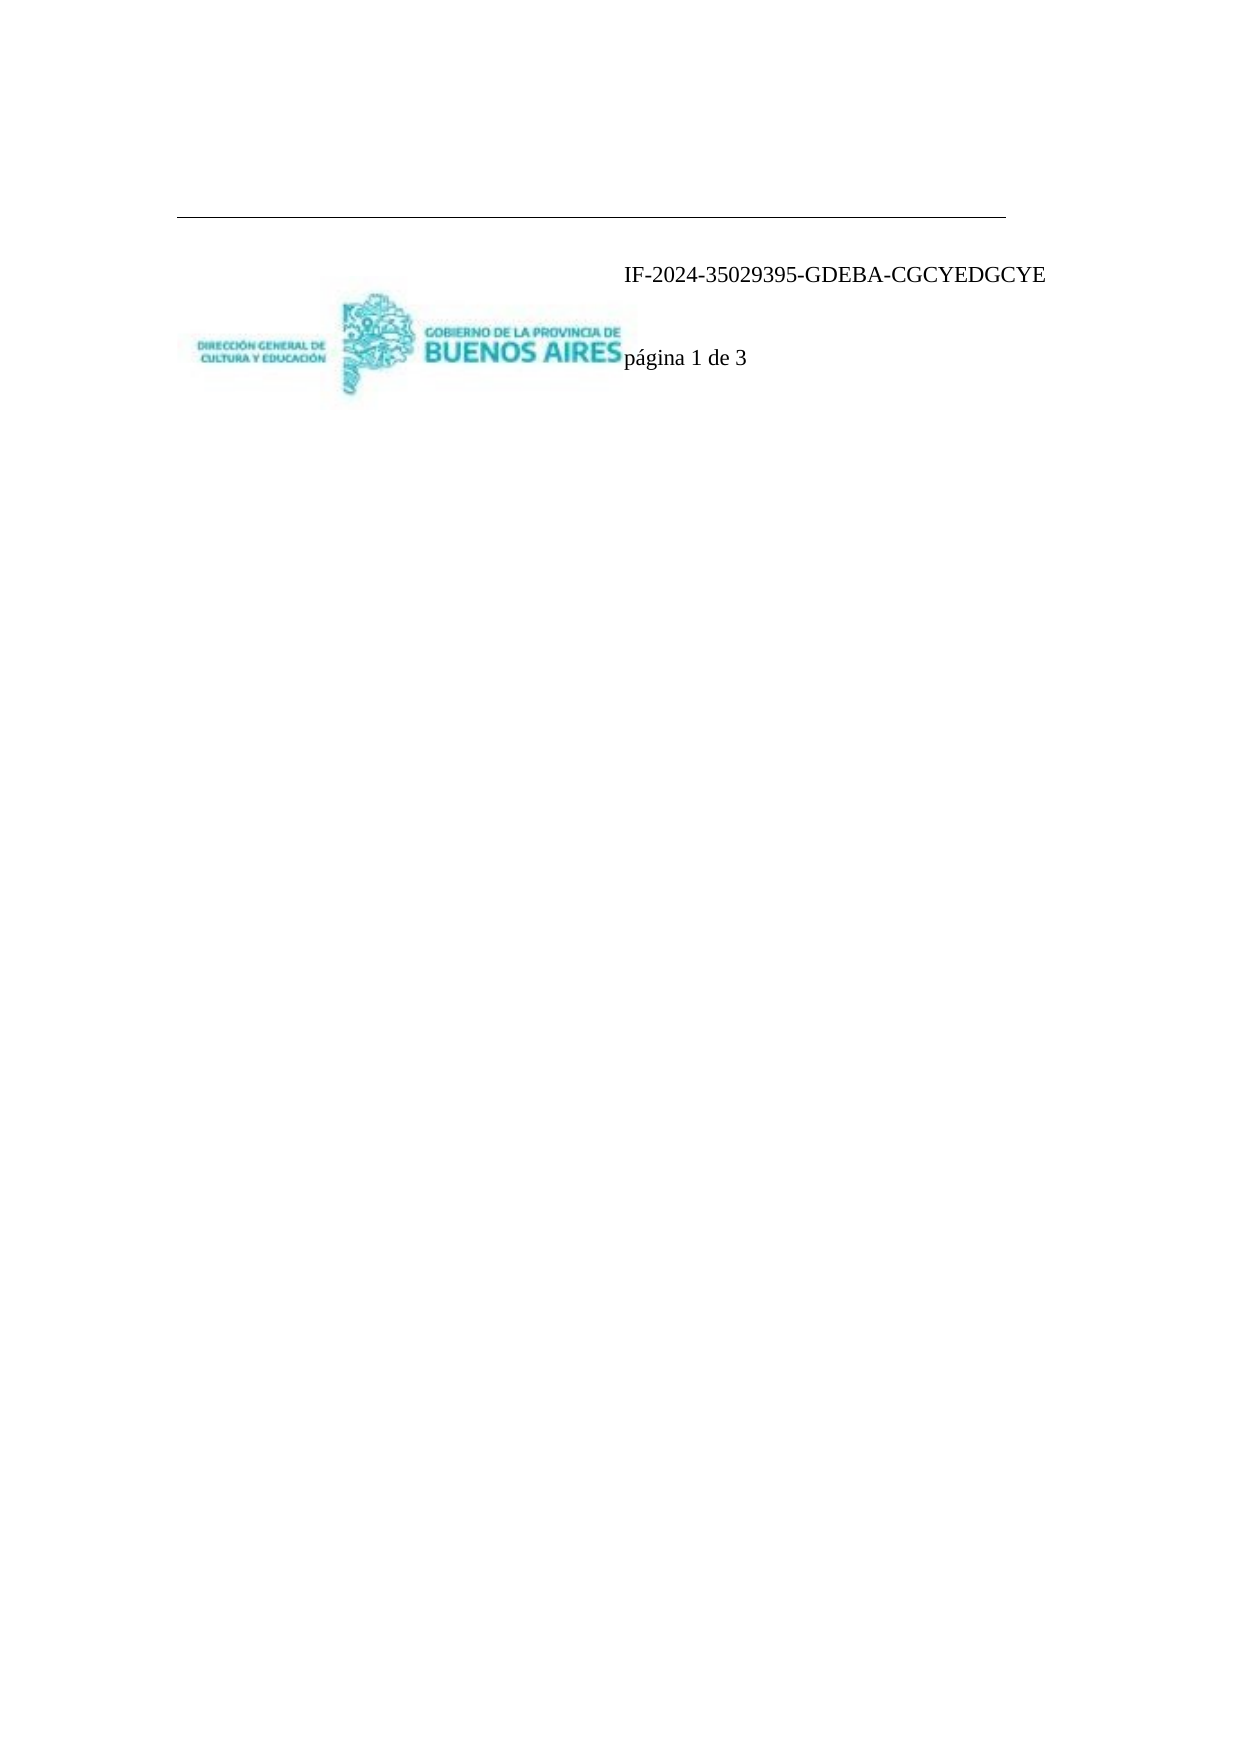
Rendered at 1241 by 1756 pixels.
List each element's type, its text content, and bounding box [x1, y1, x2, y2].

picture [177, 276, 639, 410]
text página 1 de 3 [624, 344, 1063, 370]
subtitle IF-2024-35029395-GDEBA-CGCYEDGCYE [624, 261, 1063, 287]
